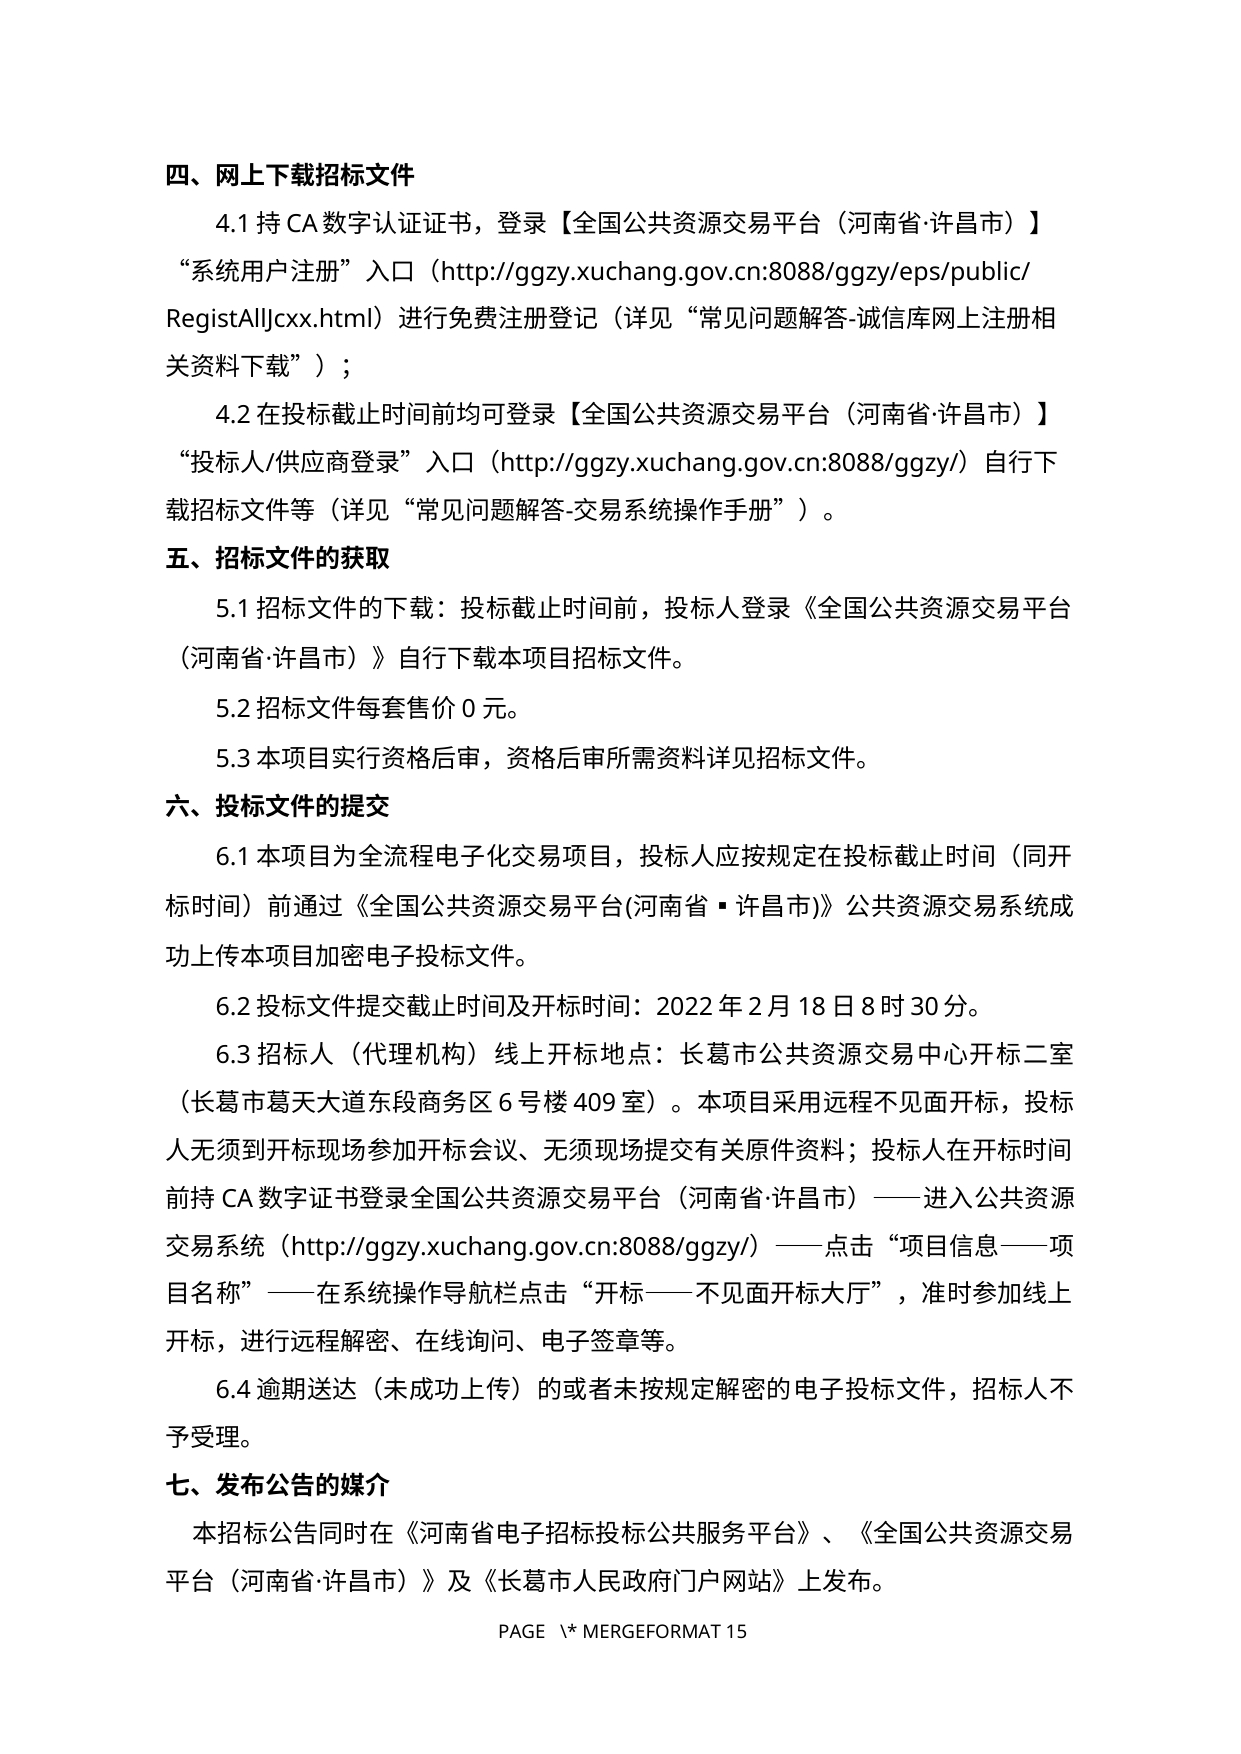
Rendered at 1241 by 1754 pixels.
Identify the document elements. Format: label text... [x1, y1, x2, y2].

text 6.2投标文件提交截止时间及开标时间：2022年2月18日8时30分。 [165, 975, 1075, 1025]
text 6.1本项目为全流程电子化交易项目，投标人应按规定在投标截止时间（同开标时间）前通过《全国公共资源交易平台(河南省▪许昌市)》公共资源交易系统成功上传本项目加密电子投标文件。 [165, 825, 1075, 975]
text 四、网上下载招标文件 [165, 146, 1075, 194]
text 5.3本项目实行资格后审，资格后审所需资料详见招标文件。 [165, 727, 1075, 777]
text 本招标公告同时在《河南省电子招标投标公共服务平台》、《全国公共资源交易平台（河南省·许昌市）》及《长葛市人民政府门户网站》上发布。 [165, 1504, 1075, 1600]
text 6.4逾期送达（未成功上传）的或者未按规定解密的电子投标文件，招标人不予受理。 [165, 1360, 1075, 1456]
text 6.3招标人（代理机构）线上开标地点：长葛市公共资源交易中心开标二室（长葛市葛天大道东段商务区6号楼409室）。本项目采用远程不见面开标，投标人无须到开标现场参加开标会议、无须现场提交有关原件资料；投标人在开标时间前持CA数字证书登录全国公共资源交易平台（河南省·许昌市）——进入公共资源交易系统（http://ggzy.xuchang.gov.cn:8088/ggzy/）——点击“项目信息——项目名称”——在系统操作导航栏点击“开标——不见面开标大厅”，准时参加线上开标，进行远程解密、在线询问、电子签章等。 [165, 1025, 1075, 1360]
text 5.2招标文件每套售价 0 元。 [165, 677, 1075, 727]
text 5.1招标文件的下载：投标截止时间前，投标人登录《全国公共资源交易平台（河南省·许昌市）》自行下载本项目招标文件。 [165, 577, 1075, 677]
text 七、发布公告的媒介 [165, 1456, 1075, 1504]
text 六、投标文件的提交 [165, 777, 1075, 825]
text 五、招标文件的获取 [165, 529, 1075, 577]
text 4.1持CA数字认证证书，登录【全国公共资源交易平台（河南省·许昌市）】“系统用户注册”入口（http://ggzy.xuchang.gov.cn:8088/ggzy/eps/public/RegistAllJcxx.html）进行免费注册登记（详见“常见问题解答-诚信库网上注册相关资料下载”）； [165, 194, 1075, 385]
text 4.2在投标截止时间前均可登录【全国公共资源交易平台（河南省·许昌市）】“投标人/供应商登录”入口（http://ggzy.xuchang.gov.cn:8088/ggzy/）自行下载招标文件等（详见“常见问题解答-交易系统操作手册”）。 [165, 385, 1075, 529]
